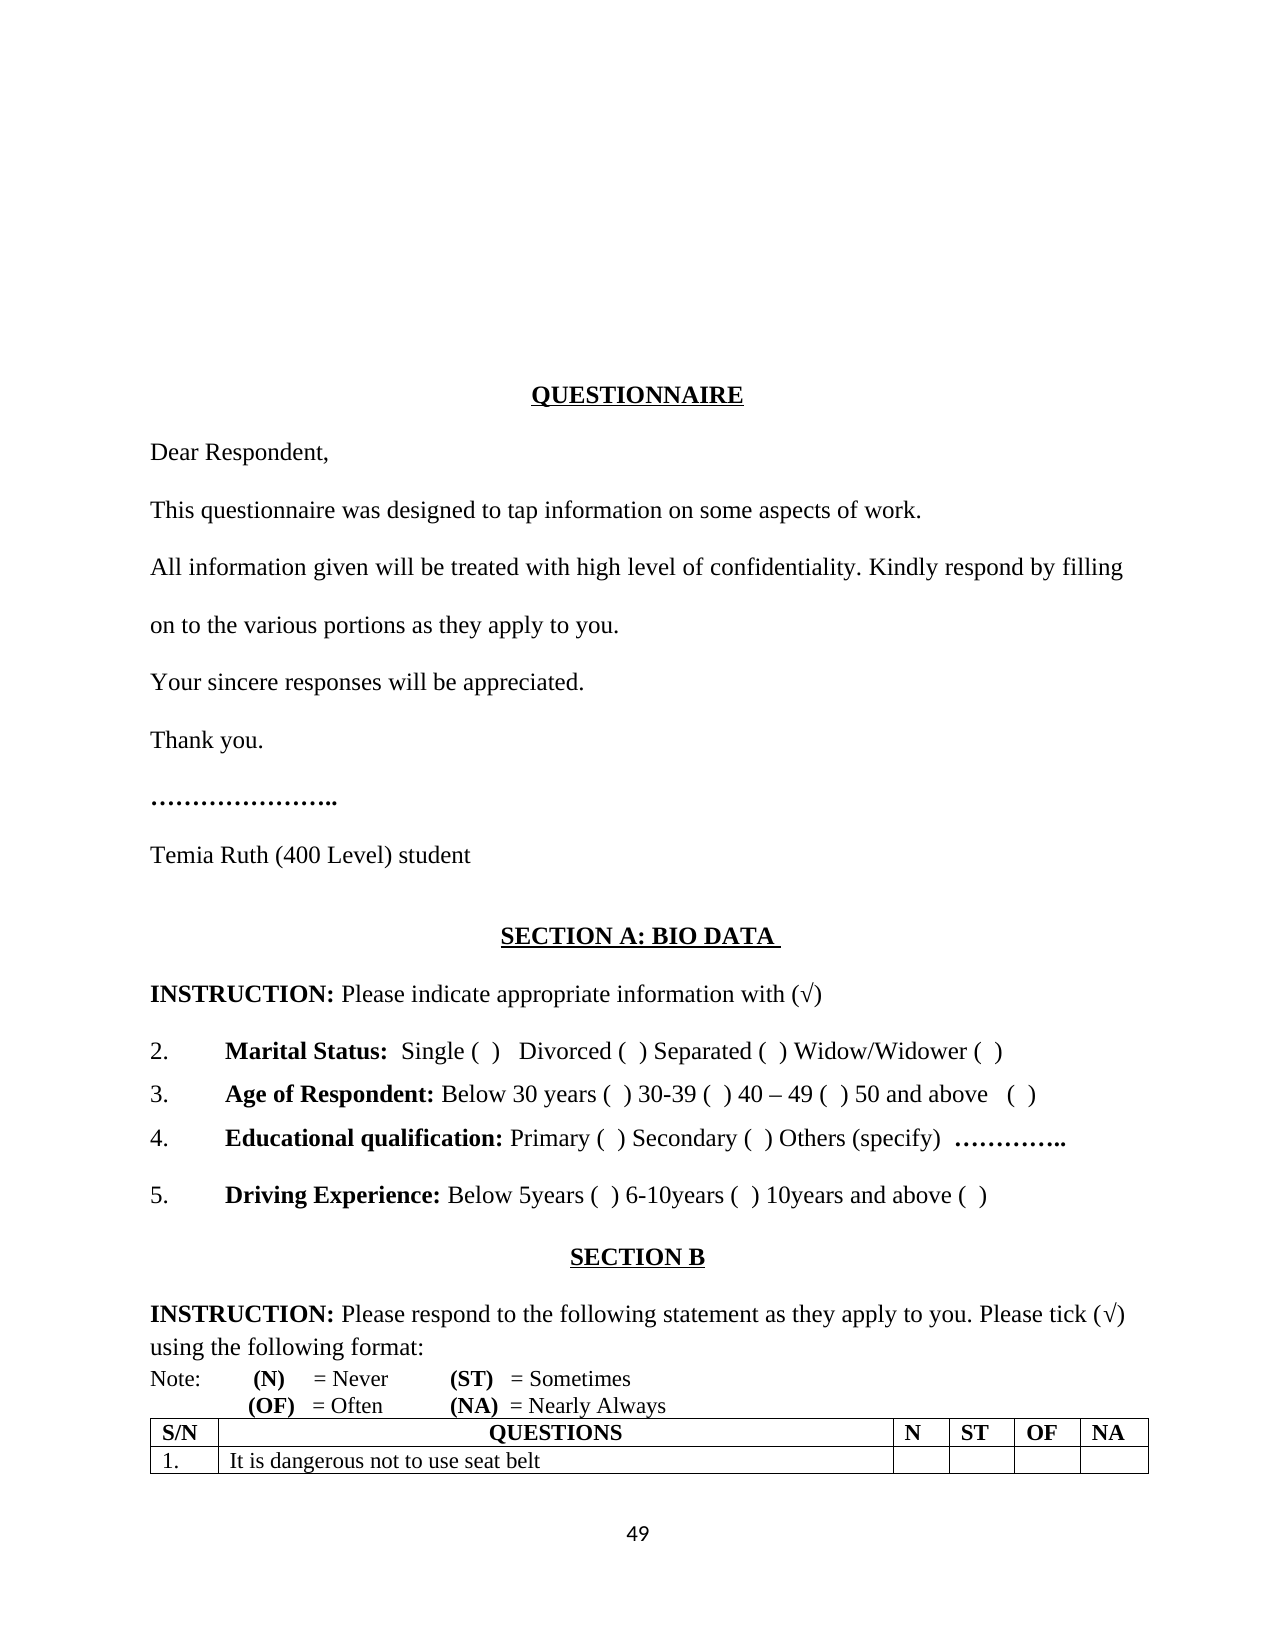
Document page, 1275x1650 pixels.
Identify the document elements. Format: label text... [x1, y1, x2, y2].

text Your sincere responses will be appreciated. [150, 667, 1125, 696]
text This questionnaire was designed to tap information on some aspects of work. [150, 495, 1125, 524]
text Thank you. [150, 725, 1125, 754]
text ………………….. [150, 782, 1125, 811]
text Dear Respondent, [150, 437, 1125, 466]
table_cell 1. [151, 1447, 218, 1473]
text 5. Driving Experience: Below 5years ( ) 6-10years ( ) 10years and above ( ) [150, 1180, 1125, 1209]
table_cell [950, 1447, 1014, 1473]
table_header OF [1015, 1419, 1080, 1446]
text All information given will be treated with high level of confidentiality. Kindly respond by filling on to the various portions as they apply to you. [150, 552, 1125, 639]
table_cell [1015, 1447, 1080, 1473]
table_header S/N [151, 1419, 218, 1446]
text INSTRUCTION: Please indicate appropriate information with (√) [150, 979, 1125, 1008]
table_cell [894, 1447, 949, 1473]
text 3. Age of Respondent: Below 30 years ( ) 30-39 ( ) 40 – 49 ( ) 50 and above ( ) [150, 1079, 1125, 1108]
text SECTION B [150, 1242, 1125, 1271]
text QUESTIONNAIRE [150, 380, 1125, 409]
text 4. Educational qualification: Primary ( ) Secondary ( ) Others (specify) ………….. [150, 1123, 1125, 1151]
table_cell It is dangerous not to use seat belt [219, 1447, 893, 1473]
text Note: (N) = Never (ST) = Sometimes [150, 1366, 1125, 1392]
table_header ST [950, 1419, 1014, 1446]
text Temia Ruth (400 Level) student [150, 840, 1125, 869]
text (OF) = Often (NA) = Nearly Always [150, 1392, 1125, 1418]
table_header N [894, 1419, 949, 1446]
text 2. Marital Status: Single ( ) Divorced ( ) Separated ( ) Widow/Widower ( ) [150, 1036, 1125, 1065]
text INSTRUCTION: Please respond to the following statement as they apply to you. Please tick (√) using the following format: [150, 1299, 1125, 1361]
table_cell [1081, 1447, 1148, 1473]
text SECTION A: BIO DATA [150, 921, 1125, 950]
table_header NA [1081, 1419, 1148, 1446]
table_header QUESTIONS [219, 1419, 893, 1446]
